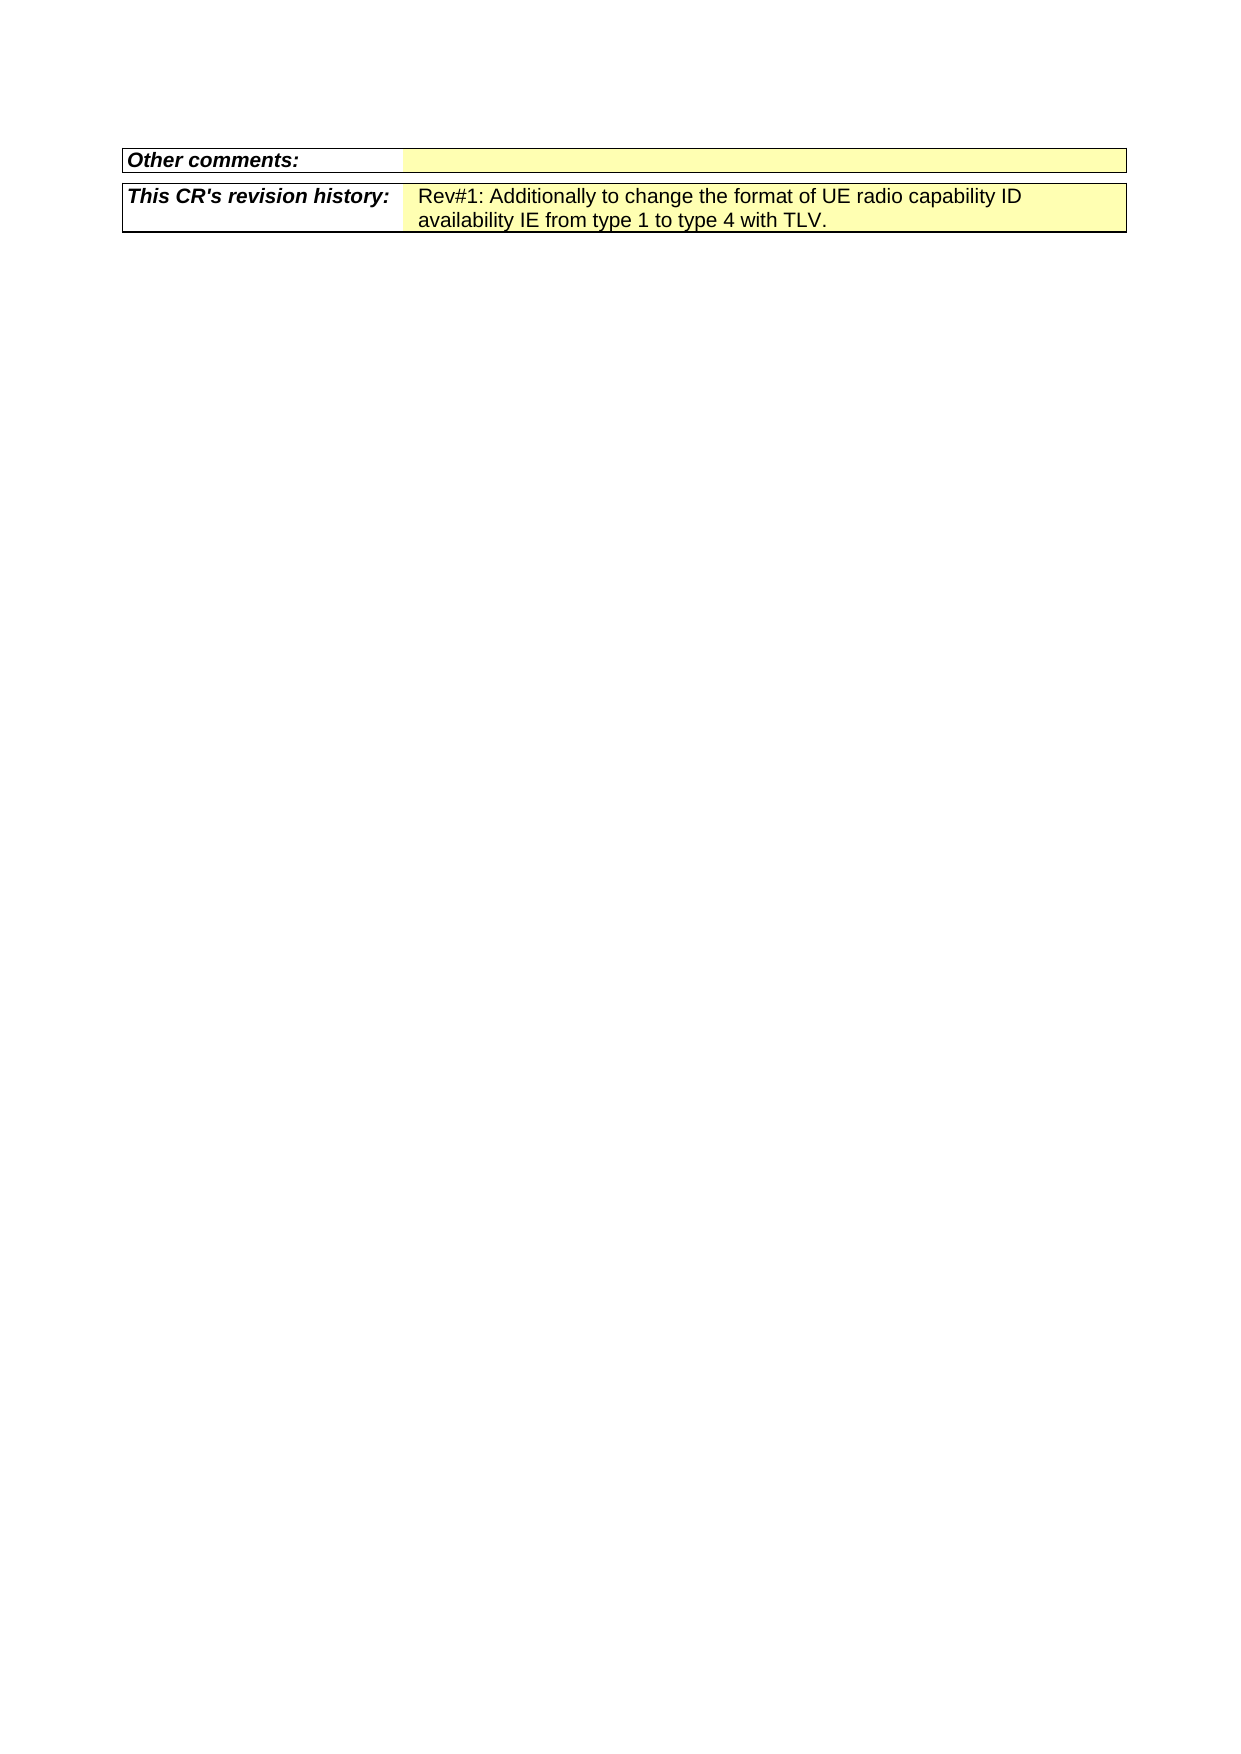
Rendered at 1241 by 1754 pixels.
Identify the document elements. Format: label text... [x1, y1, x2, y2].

table_cell [403, 149, 1126, 172]
table_cell Other comments: [123, 149, 403, 172]
table_cell [123, 173, 403, 182]
table_cell [403, 173, 1127, 182]
table_cell Rev#1: Additionally to change the format of UE radio capability ID availability IE from type 1 to type 4 with TLV. [403, 184, 1126, 231]
table_cell This CR's revision history: [123, 184, 403, 231]
